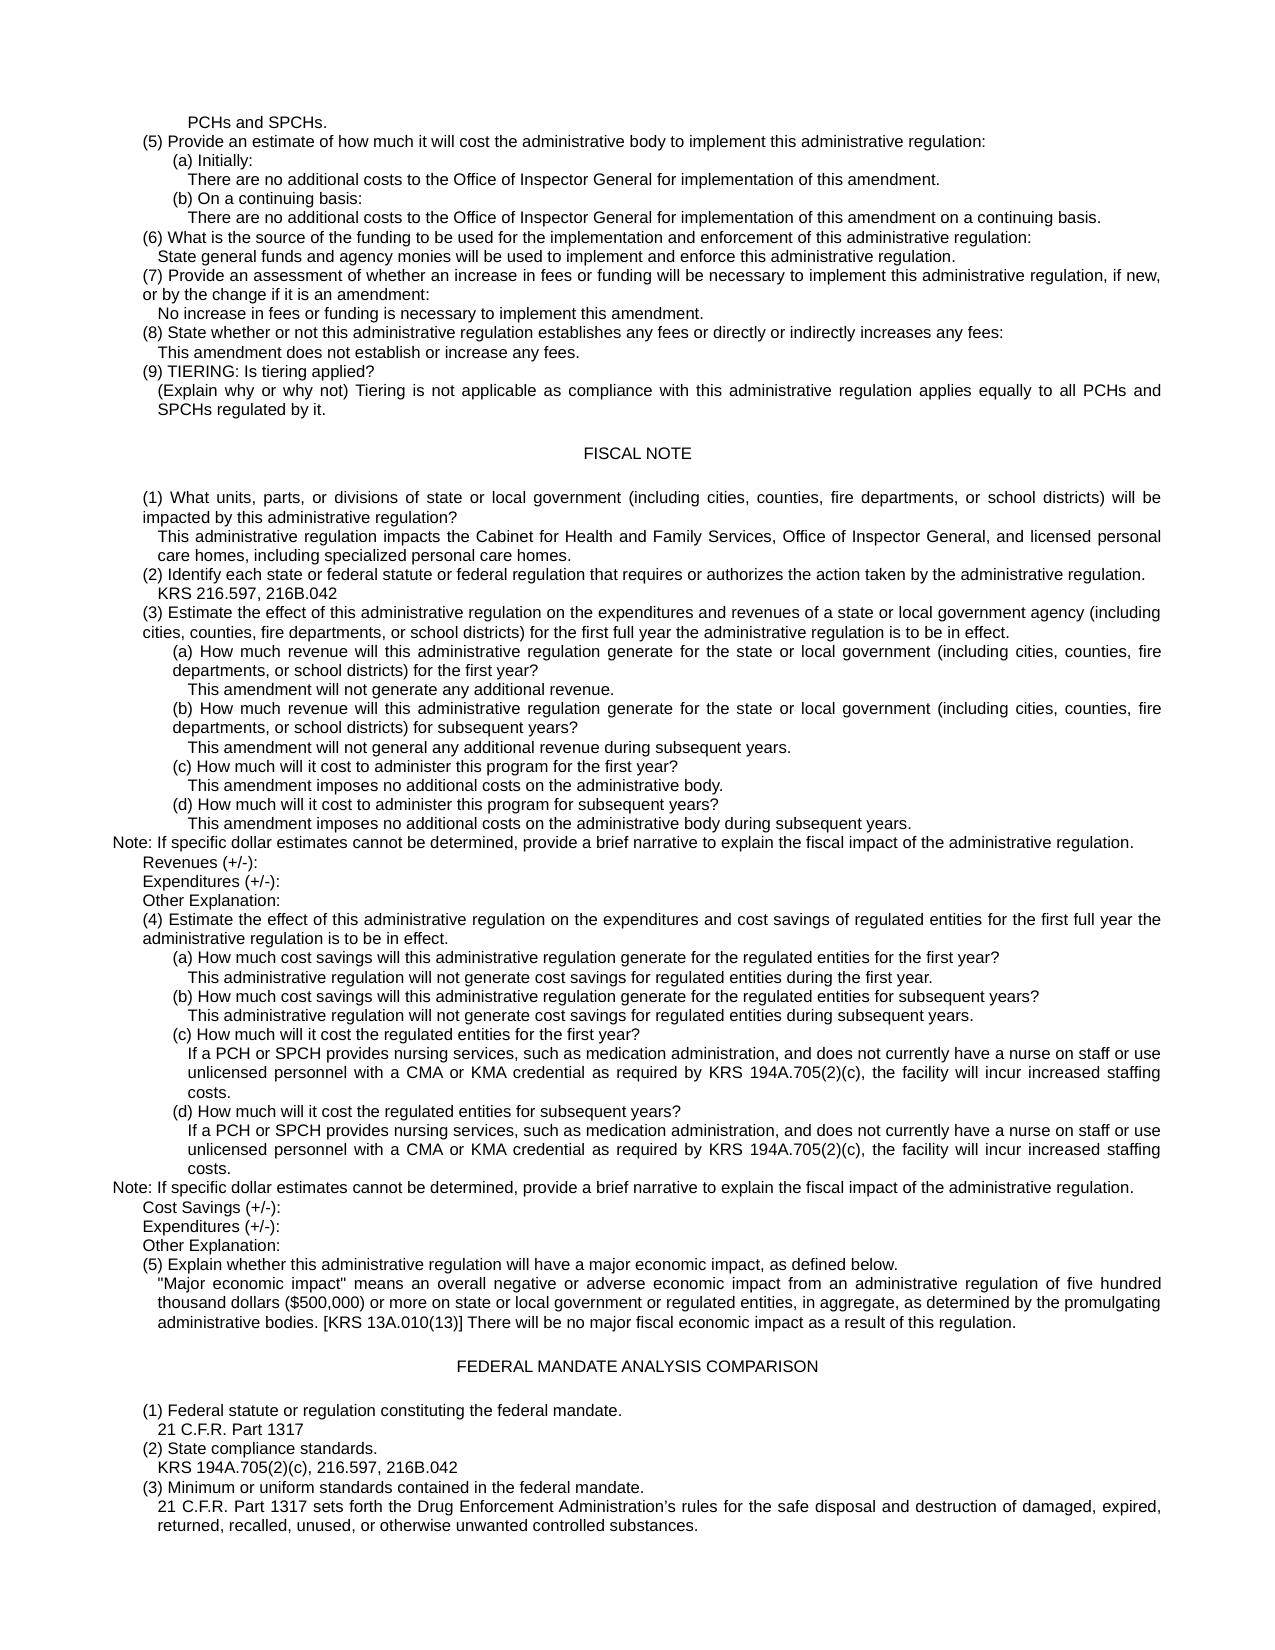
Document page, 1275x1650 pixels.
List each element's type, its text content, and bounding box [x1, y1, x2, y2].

text (d) How much will it cost to administer this program for subsequent years? [172, 795, 1162, 814]
text Note: If specific dollar estimates cannot be determined, provide a brief narrative to explain the fiscal impact of the administrative regulation. [112, 833, 1162, 852]
text (3) Minimum or uniform standards contained in the federal mandate. [142, 1477, 1162, 1497]
text This amendment imposes no additional costs on the administrative body during subsequent years. [187, 814, 1162, 833]
text "Major economic impact" means an overall negative or adverse economic impact from an administrative regulation of five hundred thousand dollars ($500,000) or more on state or local government or regulated entities, in aggregate, as determined by the promulgating administrative bodies. [KRS 13A.010(13)] There will be no major fiscal economic impact as a result of this regulation. [157, 1274, 1162, 1332]
text (a) Initially: [172, 151, 1162, 170]
text Other Explanation: [142, 1236, 1162, 1255]
text (2) Identify each state or federal statute or federal regulation that requires or authorizes the action taken by the administrative regulation. [142, 565, 1162, 584]
text (3) Estimate the effect of this administrative regulation on the expenditures and revenues of a state or local government agency (including cities, counties, fire departments, or school districts) for the first full year the administrative regulation is to be in effect. [142, 603, 1162, 642]
text This amendment will not generate any additional revenue. [187, 680, 1162, 699]
text No increase in fees or funding is necessary to implement this amendment. [157, 304, 1162, 323]
text This amendment does not establish or increase any fees. [157, 342, 1162, 362]
text (a) How much cost savings will this administrative regulation generate for the regulated entities for the first year? [172, 948, 1162, 967]
text (b) How much revenue will this administrative regulation generate for the state or local government (including cities, counties, fire departments, or school districts) for subsequent years? [172, 699, 1162, 737]
text If a PCH or SPCH provides nursing services, such as medication administration, and does not currently have a nurse on staff or use unlicensed personnel with a CMA or KMA credential as required by KRS 194A.705(2)(c), the facility will incur increased staffing costs. [187, 1121, 1162, 1178]
text (c) How much will it cost the regulated entities for the first year? [172, 1025, 1162, 1044]
text This administrative regulation impacts the Cabinet for Health and Family Services, Office of Inspector General, and licensed personal care homes, including specialized personal care homes. [157, 527, 1162, 565]
text (5) Explain whether this administrative regulation will have a major economic impact, as defined below. [142, 1255, 1162, 1274]
text (c) How much will it cost to administer this program for the first year? [172, 757, 1162, 776]
text 21 C.F.R. Part 1317 [157, 1420, 1162, 1439]
text Other Explanation: [142, 891, 1162, 910]
text Expenditures (+/-): [142, 1217, 1162, 1236]
text Revenues (+/-): [142, 852, 1162, 872]
text (5) Provide an estimate of how much it will cost the administrative body to implement this administrative regulation: [142, 132, 1162, 151]
text (2) State compliance standards. [142, 1439, 1162, 1458]
text This amendment imposes no additional costs on the administrative body. [187, 776, 1162, 795]
text Note: If specific dollar estimates cannot be determined, provide a brief narrative to explain the fiscal impact of the administrative regulation. [112, 1178, 1162, 1197]
text FEDERAL MANDATE ANALYSIS COMPARISON [112, 1357, 1162, 1376]
text 21 C.F.R. Part 1317 sets forth the Drug Enforcement Administration’s rules for the safe disposal and destruction of damaged, expired, returned, recalled, unused, or otherwise unwanted controlled substances. [157, 1497, 1162, 1535]
text If a PCH or SPCH provides nursing services, such as medication administration, and does not currently have a nurse on staff or use unlicensed personnel with a CMA or KMA credential as required by KRS 194A.705(2)(c), the facility will incur increased staffing costs. [187, 1044, 1162, 1102]
text (7) Provide an assessment of whether an increase in fees or funding will be necessary to implement this administrative regulation, if new, or by the change if it is an amendment: [142, 266, 1162, 304]
text Expenditures (+/-): [142, 872, 1162, 891]
text (a) How much revenue will this administrative regulation generate for the state or local government (including cities, counties, fire departments, or school districts) for the first year? [172, 642, 1162, 680]
text This administrative regulation will not generate cost savings for regulated entities during the first year. [187, 967, 1162, 987]
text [187, 112, 1162, 132]
text (d) How much will it cost the regulated entities for subsequent years? [172, 1102, 1162, 1121]
text There are no additional costs to the Office of Inspector General for implementation of this amendment. [187, 170, 1162, 189]
text KRS 216.597, 216B.042 [157, 584, 1162, 603]
text (Explain why or why not) Tiering is not applicable as compliance with this administrative regulation applies equally to all PCHs and SPCHs regulated by it. [157, 381, 1162, 419]
text (1) What units, parts, or divisions of state or local government (including cities, counties, fire departments, or school districts) will be impacted by this administrative regulation? [142, 488, 1162, 527]
text This administrative regulation will not generate cost savings for regulated entities during subsequent years. [187, 1006, 1162, 1025]
text (8) State whether or not this administrative regulation establishes any fees or directly or indirectly increases any fees: [142, 323, 1162, 342]
text KRS 194A.705(2)(c), 216.597, 216B.042 [157, 1458, 1162, 1477]
text (1) Federal statute or regulation constituting the federal mandate. [142, 1401, 1162, 1420]
text FISCAL NOTE [112, 444, 1162, 463]
text (4) Estimate the effect of this administrative regulation on the expenditures and cost savings of regulated entities for the first full year the administrative regulation is to be in effect. [142, 910, 1162, 948]
text (b) On a continuing basis: [172, 189, 1162, 208]
text This amendment will not general any additional revenue during subsequent years. [187, 737, 1162, 757]
text There are no additional costs to the Office of Inspector General for implementation of this amendment on a continuing basis. [187, 208, 1162, 227]
text Cost Savings (+/-): [142, 1197, 1162, 1217]
text (b) How much cost savings will this administrative regulation generate for the regulated entities for subsequent years? [172, 987, 1162, 1006]
text (6) What is the source of the funding to be used for the implementation and enforcement of this administrative regulation: [142, 227, 1162, 247]
text (9) TIERING: Is tiering applied? [142, 362, 1162, 381]
text State general funds and agency monies will be used to implement and enforce this administrative regulation. [157, 247, 1162, 266]
